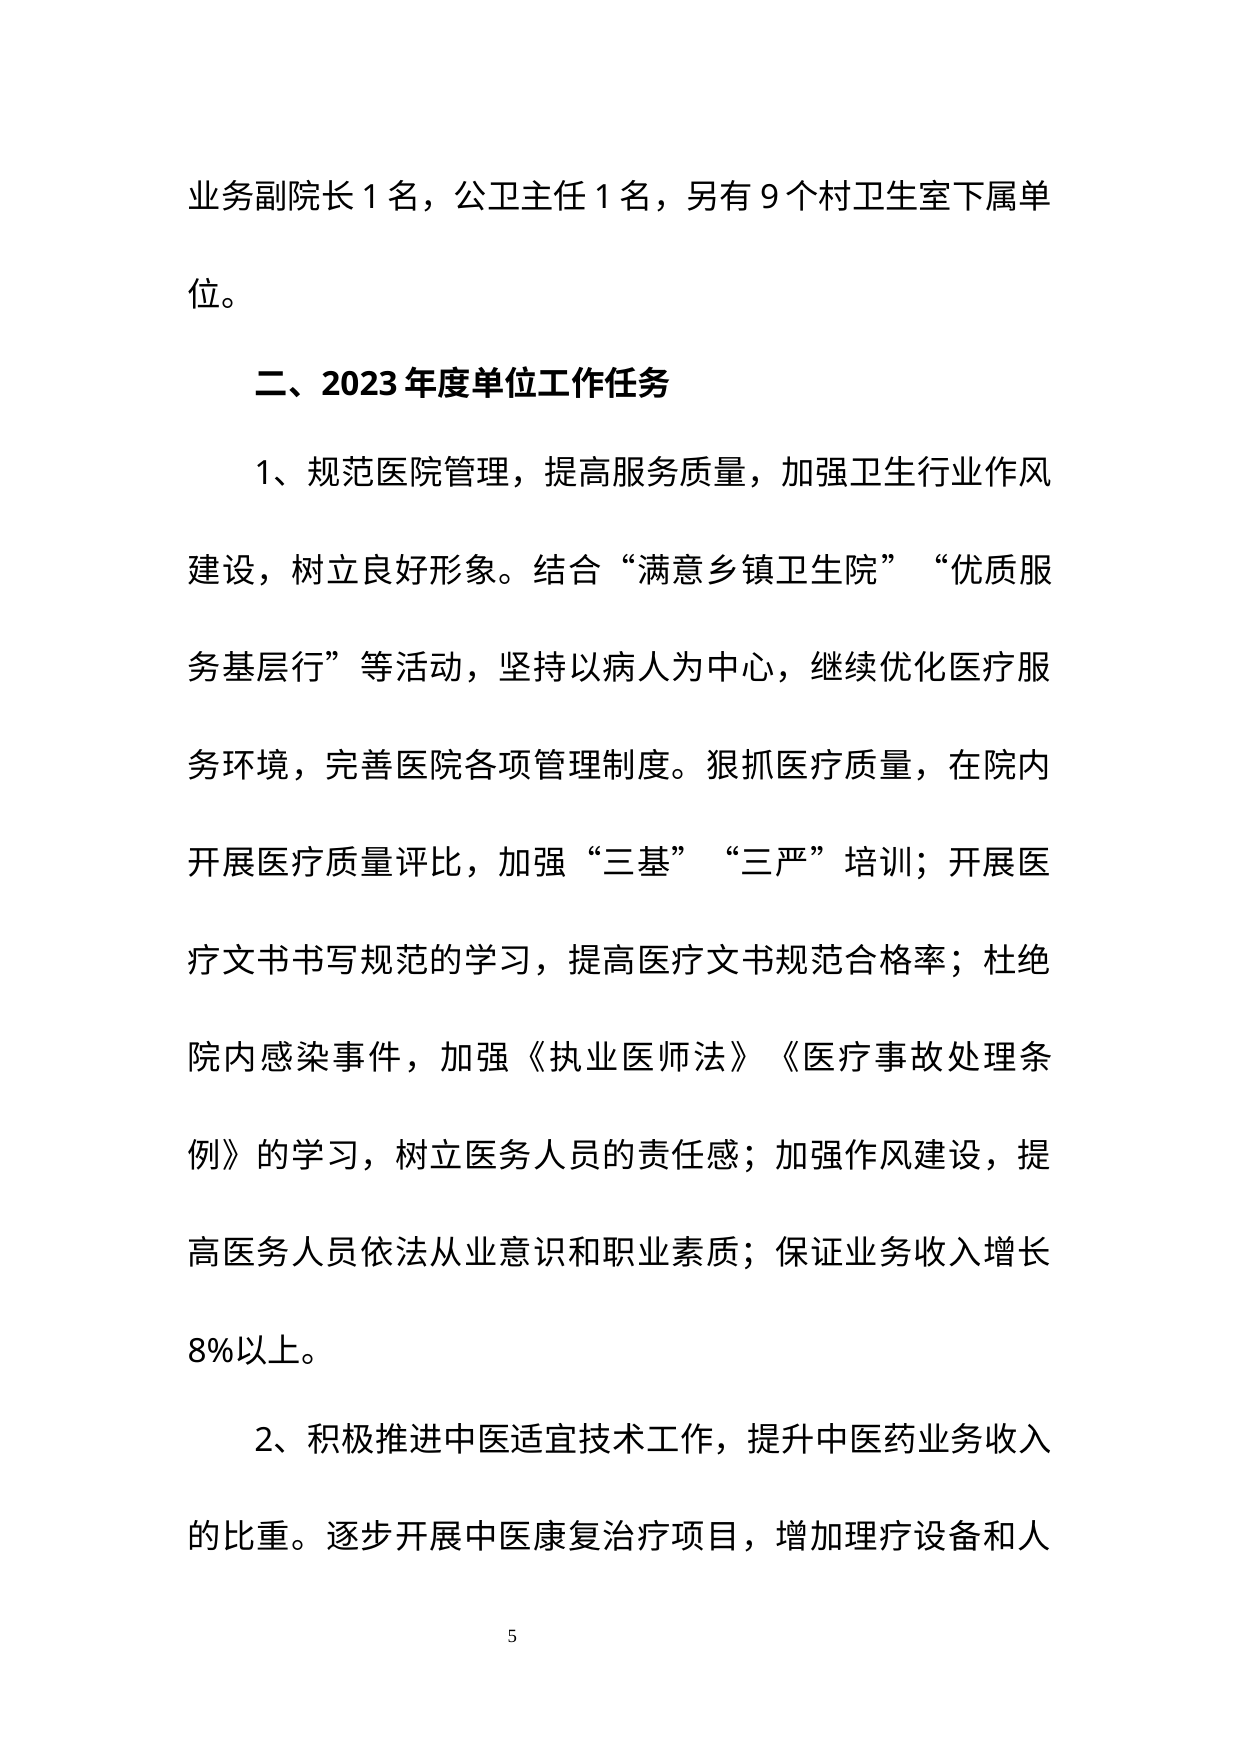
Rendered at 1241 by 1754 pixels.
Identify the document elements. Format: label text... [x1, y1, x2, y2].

text 1、规范医院管理，提高服务质量，加强卫生行业作风建设，树立良好形象。结合“满意乡镇卫生院”“优质服务基层行”等活动，坚持以病人为中心，继续优化医疗服务环境，完善医院各项管理制度。狠抓医疗质量，在院内开展医疗质量评比，加强“三基”“三严”培训；开展医疗文书书写规范的学习，提高医疗文书规范合格率；杜绝院内感染事件，加强《执业医师法》《医疗事故处理条例》的学习，树立医务人员的责任感；加强作风建设，提高医务人员依法从业意识和职业素质；保证业务收入增长8%以上。 [187, 438, 1053, 1380]
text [187, 162, 1053, 324]
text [187, 1404, 1053, 1567]
text 二、2023年度单位工作任务 [187, 348, 1053, 413]
